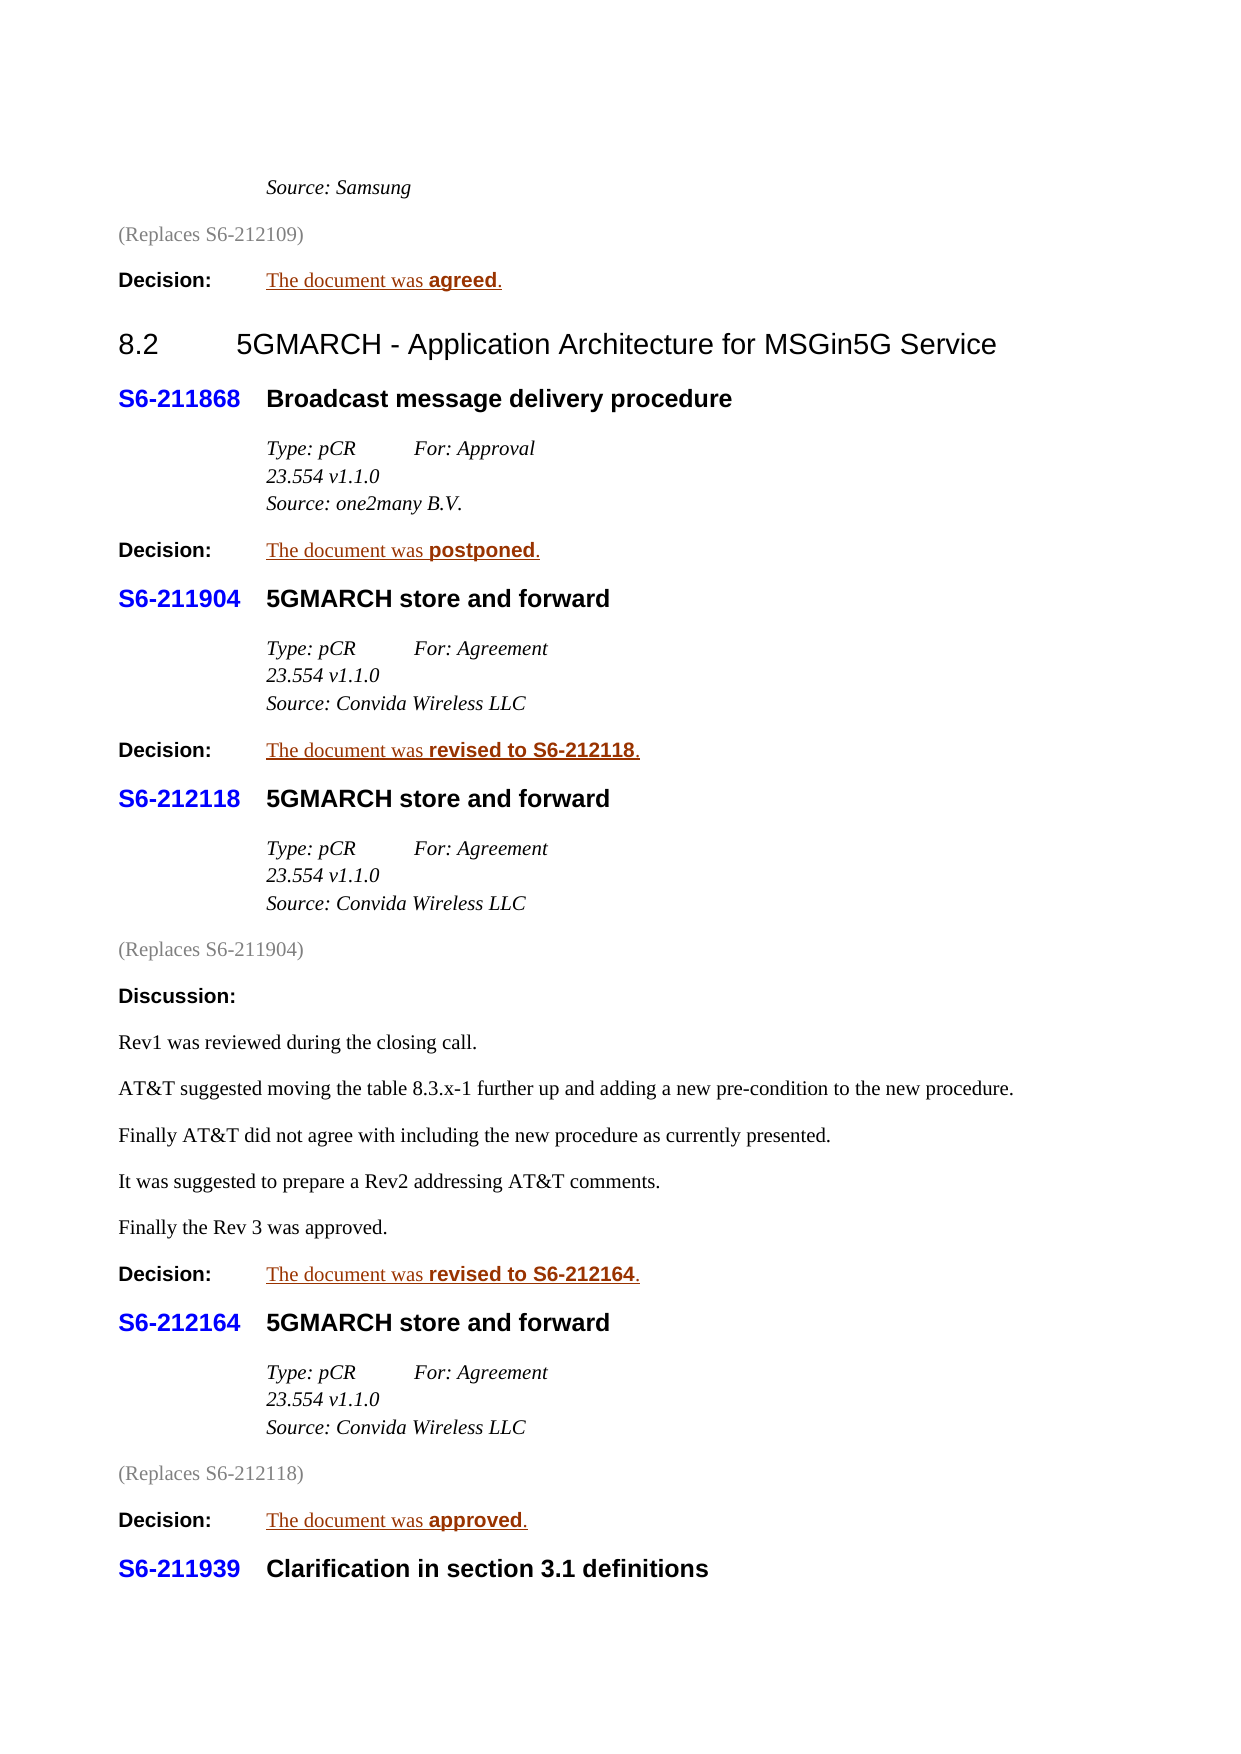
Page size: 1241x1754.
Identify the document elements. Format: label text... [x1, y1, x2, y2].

subtitle 8.2 5GMARCH - Application Architecture for MSGin5G Service [118, 327, 1122, 361]
text Type: pCR For: Agreement 23.554 v1.1.0 Source: Convida Wireless LLC [118, 836, 1122, 915]
text Type: pCR For: Approval 23.554 v1.1.0 Source: one2many B.V. [118, 436, 1122, 515]
text S6-212118 5GMARCH store and forward [118, 784, 1122, 813]
text Decision: The document was revised to S6-212164. [118, 1262, 1122, 1286]
text Finally the Rev 3 was approved. [118, 1215, 1122, 1239]
text Discussion: [118, 983, 1122, 1007]
text It was suggested to prepare a Rev2 addressing AT&T comments. [118, 1169, 1122, 1193]
text Decision: The document was postponed. [118, 538, 1122, 562]
text S6-212164 5GMARCH store and forward [118, 1308, 1122, 1337]
text (Replaces S6-212118) [118, 1461, 1122, 1485]
text Decision: The document was agreed. [118, 268, 1122, 292]
text Type: pCR For: Agreement 23.554 v1.1.0 Source: Convida Wireless LLC [118, 1360, 1122, 1439]
text (Replaces S6-211904) [118, 937, 1122, 961]
text S6-211939 Clarification in section 3.1 definitions [118, 1554, 1122, 1583]
text (Replaces S6-212109) [118, 222, 1122, 246]
text Finally AT&T did not agree with including the new procedure as currently presented. [118, 1122, 1122, 1147]
text Rev1 was reviewed during the closing call. [118, 1030, 1122, 1054]
text S6-211904 5GMARCH store and forward [118, 584, 1122, 613]
text AT&T suggested moving the table 8.3.x-1 further up and adding a new pre-condition to the new procedure. [118, 1076, 1122, 1100]
text Type: pCR For: Agreement 23.554 v1.1.0 Source: Convida Wireless LLC [118, 636, 1122, 715]
text Decision: The document was approved. [118, 1508, 1122, 1532]
text S6-211868 Broadcast message delivery procedure [118, 384, 1122, 413]
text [118, 148, 1122, 199]
text Decision: The document was revised to S6-212118. [118, 737, 1122, 762]
